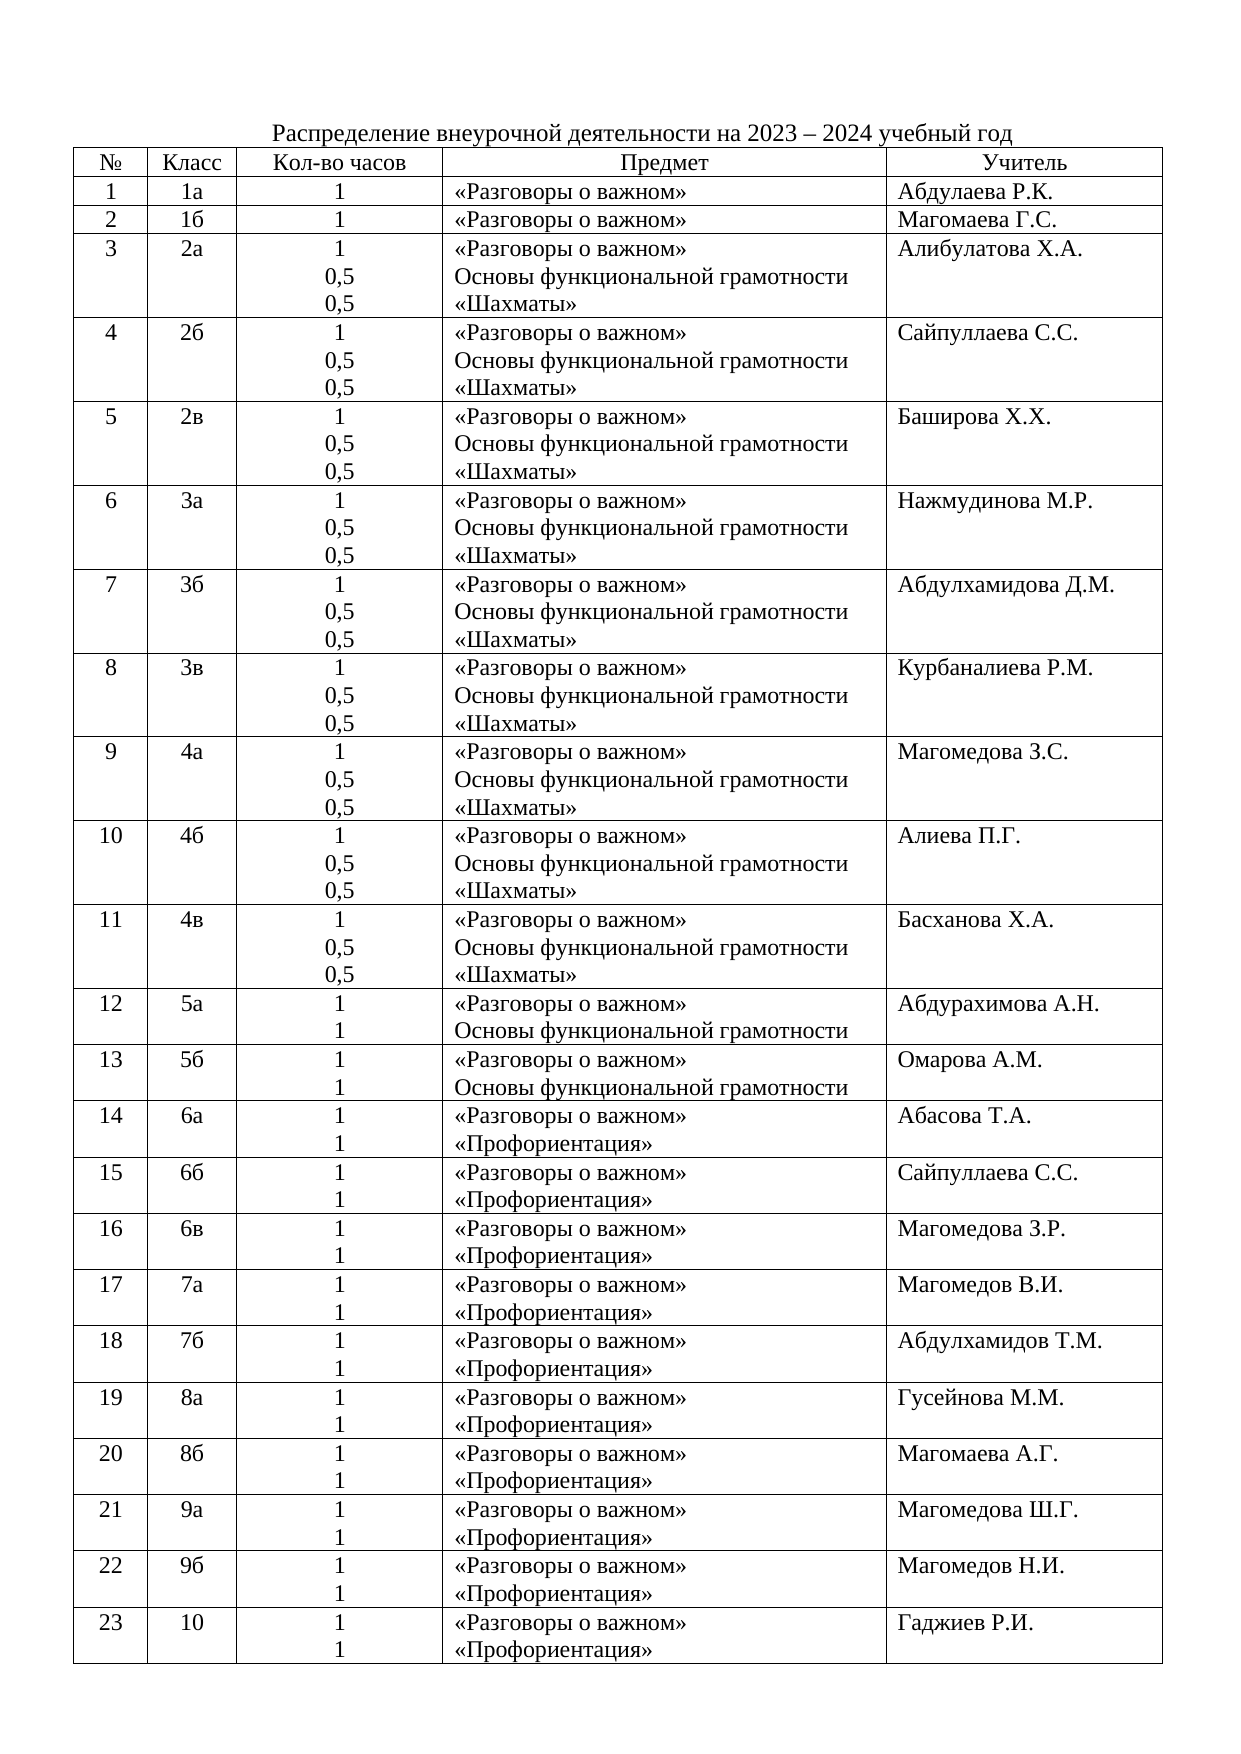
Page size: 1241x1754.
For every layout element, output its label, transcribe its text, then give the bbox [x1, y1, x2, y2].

table_cell 1 1 [237, 1326, 442, 1382]
table_cell «Разговоры о важном» Основы функциональной грамотности [443, 989, 886, 1044]
table_cell 12 [74, 989, 147, 1044]
table_cell 9а [148, 1495, 236, 1550]
table_cell Сайпуллаева С.С. [887, 318, 1162, 401]
table_cell 1 1 [237, 1214, 442, 1269]
table_cell Магомедов Н.И. [887, 1551, 1162, 1607]
table_cell 1 0,5 0,5 [237, 234, 442, 317]
table_cell 3а [148, 486, 236, 568]
table_cell «Разговоры о важном» «Профориентация» [443, 1495, 886, 1550]
table_cell 1 [74, 177, 147, 204]
table_cell 8а [148, 1383, 236, 1438]
table_cell 1 0,5 0,5 [237, 737, 442, 820]
table_cell 1 0,5 0,5 [237, 821, 442, 904]
table_cell «Разговоры о важном» «Профориентация» [443, 1158, 886, 1213]
table_cell «Разговоры о важном» Основы функциональной грамотности «Шахматы» [443, 570, 886, 652]
table_cell «Разговоры о важном» [443, 206, 886, 233]
table_cell Абдулхамидов Т.М. [887, 1326, 1162, 1382]
table_cell «Разговоры о важном» Основы функциональной грамотности «Шахматы» [443, 234, 886, 317]
table_cell «Разговоры о важном» Основы функциональной грамотности [443, 1045, 886, 1100]
table_cell «Разговоры о важном» Основы функциональной грамотности «Шахматы» [443, 654, 886, 736]
table_cell «Разговоры о важном» «Профориентация» [443, 1326, 886, 1382]
table_cell 1 1 [237, 989, 442, 1044]
table_cell «Разговоры о важном» «Профориентация» [443, 1383, 886, 1438]
table_cell 2в [148, 402, 236, 485]
table_cell «Разговоры о важном» Основы функциональной грамотности «Шахматы» [443, 402, 886, 485]
table_cell Басханова Х.А. [887, 905, 1162, 988]
table_cell 18 [74, 1326, 147, 1382]
table_cell 4в [148, 905, 236, 988]
text Распределение внеурочной деятельности на 2023 – 2024 учебный год [118, 118, 1167, 147]
table_cell Гаджиев Р.И. [887, 1608, 1162, 1663]
table_cell «Разговоры о важном» «Профориентация» [443, 1101, 886, 1157]
table_cell 3в [148, 654, 236, 736]
table_cell Баширова Х.Х. [887, 402, 1162, 485]
table_cell «Разговоры о важном» «Профориентация» [443, 1214, 886, 1269]
table_cell 16 [74, 1214, 147, 1269]
table_cell 9б [148, 1551, 236, 1607]
table_cell 21 [74, 1495, 147, 1550]
table_cell 14 [74, 1101, 147, 1157]
table_cell 1 1 [237, 1383, 442, 1438]
table_cell 1б [148, 206, 236, 233]
table_cell 6б [148, 1158, 236, 1213]
table_cell 11 [74, 905, 147, 988]
table_cell 6а [148, 1101, 236, 1157]
table_cell 10 [74, 821, 147, 904]
table_cell Сайпуллаева С.С. [887, 1158, 1162, 1213]
table_cell Абдулхамидова Д.М. [887, 570, 1162, 652]
table_cell 1 1 [237, 1045, 442, 1100]
table_cell «Разговоры о важном» Основы функциональной грамотности «Шахматы» [443, 821, 886, 904]
table_cell 4б [148, 821, 236, 904]
table_cell «Разговоры о важном» «Профориентация» [443, 1270, 886, 1325]
table_cell 3б [148, 570, 236, 652]
table_cell 1 1 [237, 1270, 442, 1325]
table_cell «Разговоры о важном» Основы функциональной грамотности «Шахматы» [443, 905, 886, 988]
table_cell 4а [148, 737, 236, 820]
table_cell 22 [74, 1551, 147, 1607]
table_cell 5б [148, 1045, 236, 1100]
table_cell 7а [148, 1270, 236, 1325]
table_cell 1 0,5 0,5 [237, 905, 442, 988]
table_cell 5а [148, 989, 236, 1044]
table_cell 1 1 [237, 1551, 442, 1607]
table_cell 8б [148, 1439, 236, 1494]
table_cell Абдурахимова А.Н. [887, 989, 1162, 1044]
table_cell 20 [74, 1439, 147, 1494]
table_cell 15 [74, 1158, 147, 1213]
table_cell 17 [74, 1270, 147, 1325]
table_cell 19 [74, 1383, 147, 1438]
table_cell Магомедова Ш.Г. [887, 1495, 1162, 1550]
table_cell Омарова А.М. [887, 1045, 1162, 1100]
table_cell Алибулатова Х.А. [887, 234, 1162, 317]
table_cell Магомаева Г.С. [887, 206, 1162, 233]
table_cell 1 1 [237, 1495, 442, 1550]
table_cell «Разговоры о важном» [443, 177, 886, 204]
table_cell Магомедова З.С. [887, 737, 1162, 820]
table_cell 1 0,5 0,5 [237, 402, 442, 485]
table_cell 9 [74, 737, 147, 820]
table_header Класс [148, 148, 236, 176]
table_cell 1 0,5 0,5 [237, 486, 442, 568]
table_cell 1 0,5 0,5 [237, 318, 442, 401]
table_cell 8 [74, 654, 147, 736]
table_cell 1 1 [237, 1158, 442, 1213]
table_cell 7 [74, 570, 147, 652]
table_cell Гусейнова М.М. [887, 1383, 1162, 1438]
table_cell 1 [237, 206, 442, 233]
table_header № [74, 148, 147, 176]
table_cell 6 [74, 486, 147, 568]
table_cell 2а [148, 234, 236, 317]
table_cell 13 [74, 1045, 147, 1100]
table_cell 3 [74, 234, 147, 317]
table_cell 1 0,5 0,5 [237, 570, 442, 652]
table_cell Абасова Т.А. [887, 1101, 1162, 1157]
table_cell 2б [148, 318, 236, 401]
table_header Кол-во часов [237, 148, 442, 176]
table_cell 7б [148, 1326, 236, 1382]
table_cell «Разговоры о важном» Основы функциональной грамотности «Шахматы» [443, 737, 886, 820]
table_cell 6в [148, 1214, 236, 1269]
table_header Предмет [443, 148, 886, 176]
table_cell Абдулаева Р.К. [887, 177, 1162, 204]
table_cell «Разговоры о важном» Основы функциональной грамотности «Шахматы» [443, 318, 886, 401]
table_cell 23 [74, 1608, 147, 1663]
table_cell 2 [74, 206, 147, 233]
table_cell Курбаналиева Р.М. [887, 654, 1162, 736]
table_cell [443, 1608, 886, 1663]
table_cell 10 [148, 1608, 236, 1663]
table_cell Алиева П.Г. [887, 821, 1162, 904]
table_cell 4 [74, 318, 147, 401]
table_cell Магомедов В.И. [887, 1270, 1162, 1325]
table_cell «Разговоры о важном» «Профориентация» [443, 1439, 886, 1494]
table_cell 1 1 [237, 1101, 442, 1157]
table_cell 1 [237, 177, 442, 204]
table_cell «Разговоры о важном» Основы функциональной грамотности «Шахматы» [443, 486, 886, 568]
table_cell 1 0,5 0,5 [237, 654, 442, 736]
table_cell 1 1 [237, 1439, 442, 1494]
table_header Учитель [887, 148, 1162, 176]
table_cell «Разговоры о важном» «Профориентация» [443, 1551, 886, 1607]
table_cell 5 [74, 402, 147, 485]
table_cell Нажмудинова М.Р. [887, 486, 1162, 568]
table_cell 1а [148, 177, 236, 204]
table_cell 1 1 [237, 1608, 442, 1663]
table_cell Магомедова З.Р. [887, 1214, 1162, 1269]
table_cell Магомаева А.Г. [887, 1439, 1162, 1494]
